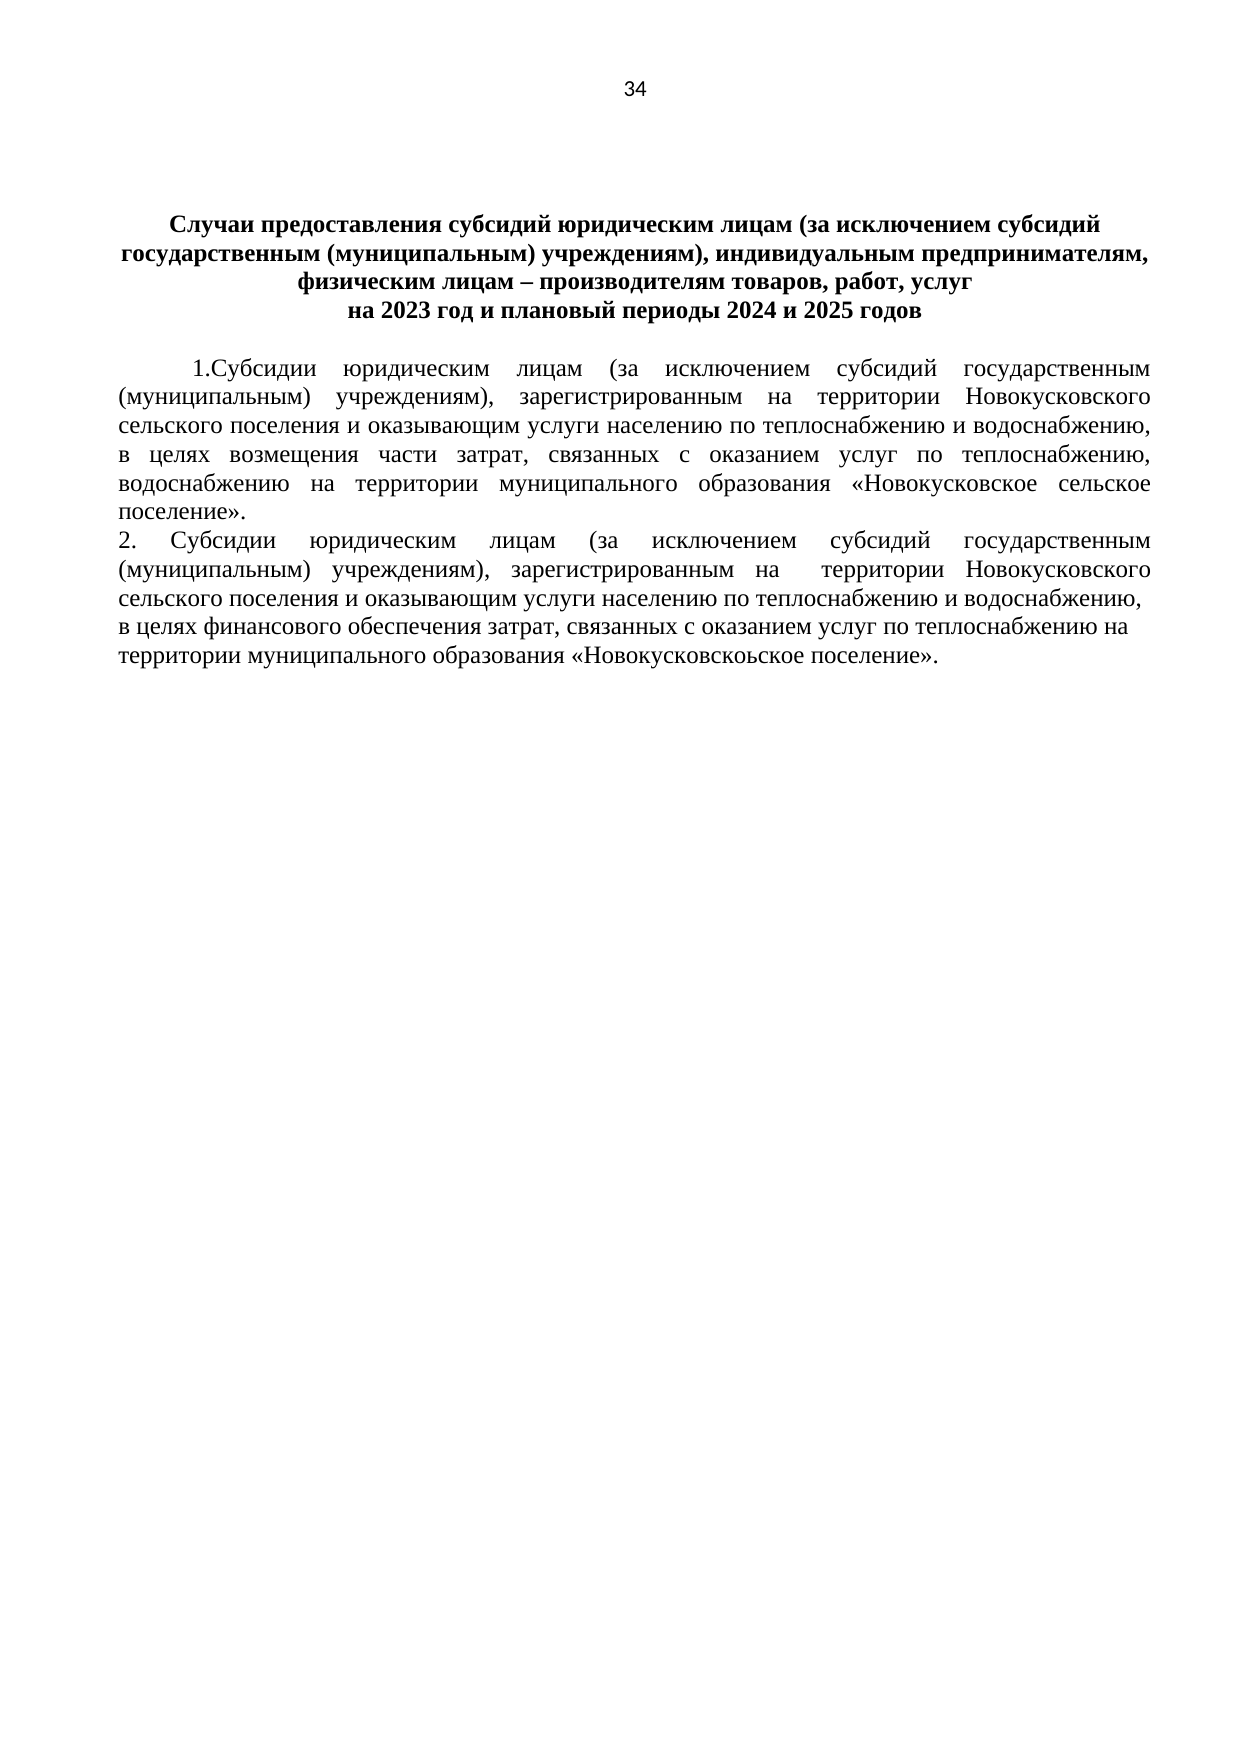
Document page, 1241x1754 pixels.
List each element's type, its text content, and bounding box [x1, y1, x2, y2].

text 1.Субсидии юридическим лицам (за исключением субсидий государственным (муниципальным) учреждениям), зарегистрированным на территории Новокусковского сельского поселения и оказывающим услуги населению по теплоснабжению и водоснабжению, в целях возмещения части затрат, связанных с оказанием услуг по теплоснабжению, водоснабжению на территории муниципального образования «Новокусковское сельское поселение». [118, 353, 1152, 525]
text 2. Субсидии юридическим лицам (за исключением субсидий государственным (муниципальным) учреждениям), зарегистрированным на территории Новокусковского сельского поселения и оказывающим услуги населению по теплоснабжению и водоснабжению, [118, 525, 1152, 611]
text на 2023 год и плановый периоды 2024 и 2025 годов [118, 295, 1152, 324]
text Случаи предоставления субсидий юридическим лицам (за исключением субсидий государственным (муниципальным) учреждениям), индивидуальным предпринимателям, физическим лицам – производителям товаров, работ, услуг [118, 209, 1152, 295]
text в целях финансового обеспечения затрат, связанных с оказанием услуг по теплоснабжению на территории муниципального образования «Новокусковскоьское поселение». [118, 611, 1152, 669]
